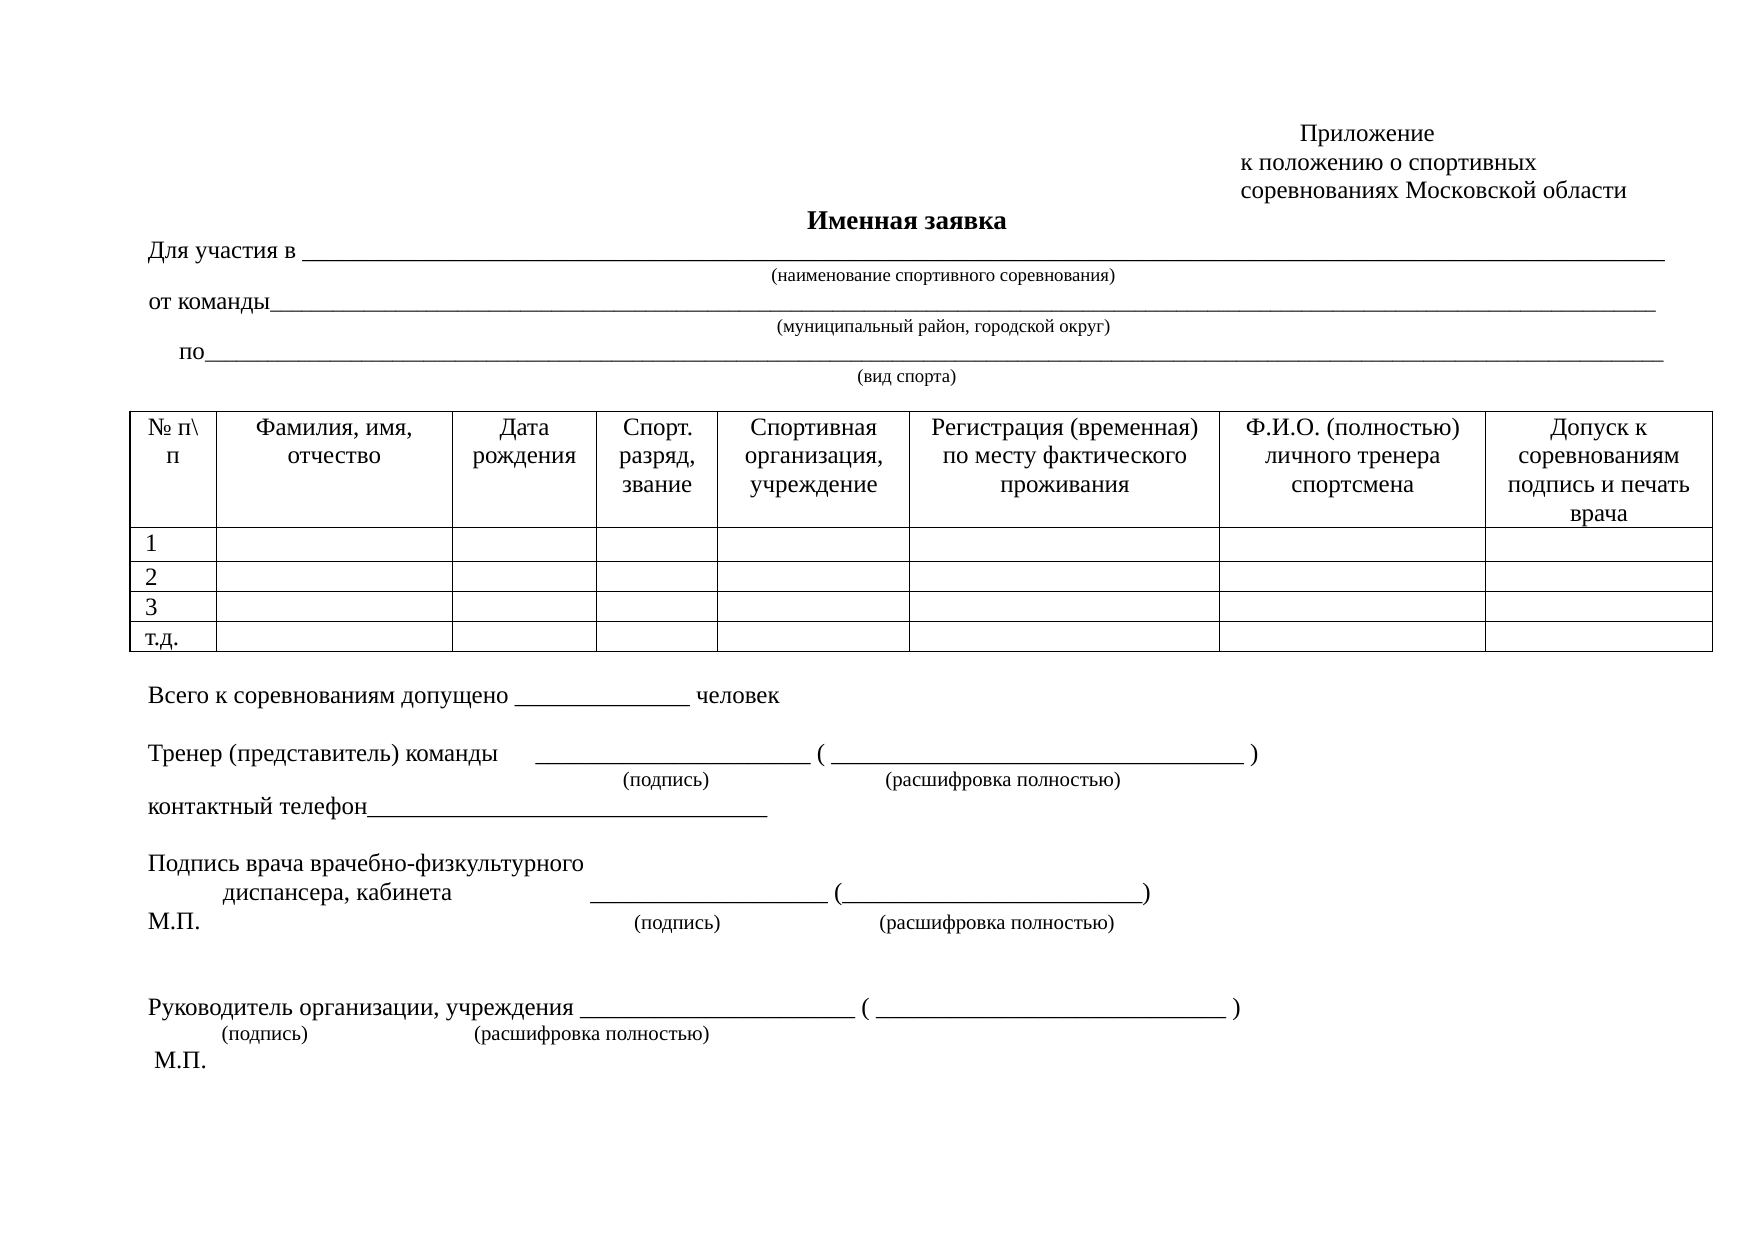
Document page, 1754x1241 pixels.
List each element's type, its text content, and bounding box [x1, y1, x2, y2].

text Всего к соревнованиям допущено ______________ человек [148, 680, 1665, 709]
table_cell [453, 562, 596, 591]
text (вид спорта) [148, 365, 1665, 386]
text Для участия в _____________________________________________________________________________________________________________ [148, 236, 1665, 264]
table_cell [1486, 592, 1712, 621]
table_cell [217, 622, 452, 651]
table_header № п\п [131, 412, 216, 527]
table_header Ф.И.О. (полностью) личного тренера спортсмена [1220, 412, 1485, 527]
table_cell 2 [131, 562, 216, 591]
table_cell [1486, 562, 1712, 591]
text Руководитель организации, учреждения ______________________ ( ____________________________ ) [148, 992, 1665, 1021]
table_cell 1 [131, 528, 216, 561]
table_cell [718, 592, 909, 621]
text по____________________________________________________________________________________________________________________________________________ [148, 336, 1665, 365]
table_header Спорт. разряд, звание [597, 412, 717, 527]
table_cell [453, 592, 596, 621]
text (наименование спортивного соревнования) [148, 264, 1665, 286]
text Именная заявка [148, 204, 1665, 236]
table_header Допуск к соревнованиям подпись и печать врача [1486, 412, 1712, 527]
table_cell [718, 562, 909, 591]
table_cell [597, 528, 717, 561]
table_cell [597, 592, 717, 621]
table_cell [217, 528, 452, 561]
table_cell 3 [131, 592, 216, 621]
text (подпись) (расшифровка полностью) [148, 767, 1665, 791]
text диспансера, кабинета ___________________ (________________________) [148, 877, 1665, 906]
text М.П. (подпись) (расшифровка полностью) [148, 906, 1665, 934]
table_cell [1220, 528, 1485, 561]
text Тренер (представитель) команды ______________________ ( _________________________________ ) [148, 738, 1665, 767]
table_cell [1220, 592, 1485, 621]
table_cell т.д. [131, 622, 216, 651]
table_header Спортивная организация, учреждение [718, 412, 909, 527]
table_cell [718, 622, 909, 651]
text Приложение [1240, 118, 1666, 147]
text от команды_____________________________________________________________________________________________________________________________________ [148, 286, 1665, 314]
table_header Фамилия, имя, отчество [217, 412, 452, 527]
text (муниципальный район, городской округ) [148, 314, 1665, 336]
table_cell [910, 562, 1219, 591]
table_cell [1486, 622, 1712, 651]
table_header Дата рождения [453, 412, 596, 527]
table_cell [1220, 562, 1485, 591]
text М.П. [148, 1045, 1665, 1073]
table_cell [217, 592, 452, 621]
table_cell [453, 622, 596, 651]
text к положению о спортивных соревнованиях Московской области [1240, 147, 1666, 204]
text (подпись) (расшифровка полностью) [148, 1021, 1665, 1045]
table_cell [1486, 528, 1712, 561]
table_cell [910, 528, 1219, 561]
table_cell [1220, 622, 1485, 651]
table_cell [718, 528, 909, 561]
table_cell [910, 592, 1219, 621]
text контактный телефон________________________________ [148, 791, 1665, 819]
table_cell [597, 622, 717, 651]
table_cell [910, 622, 1219, 651]
text Подпись врача врачебно-физкультурного [148, 848, 1665, 877]
table_cell [217, 562, 452, 591]
table_cell [597, 562, 717, 591]
table_header Регистрация (временная) по месту фактического проживания [910, 412, 1219, 527]
table_cell [453, 528, 596, 561]
